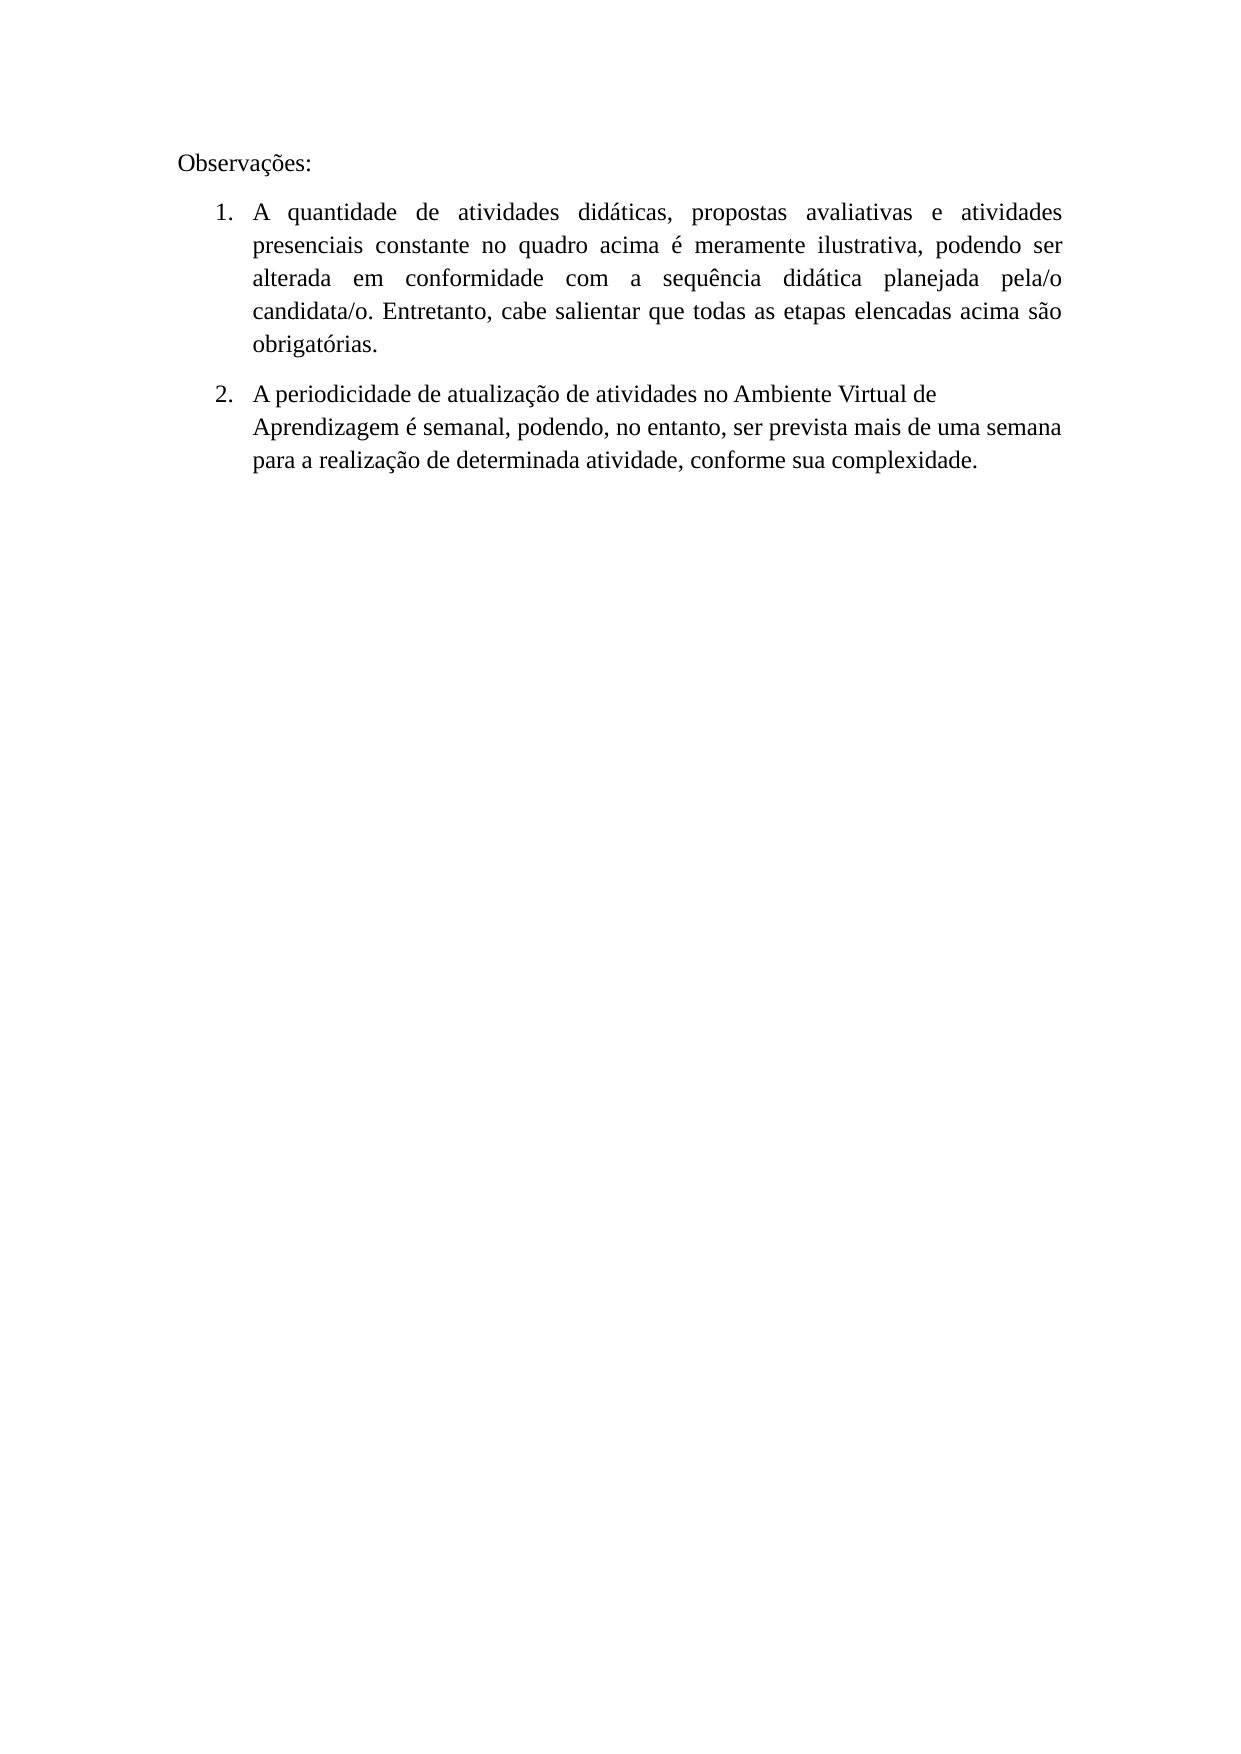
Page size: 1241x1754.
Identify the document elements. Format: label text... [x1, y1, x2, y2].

list A quantidade de atividades didáticas, propostas avaliativas e atividades presenciais constante no quadro acima é meramente ilustrativa, podendo ser alterada em conformidade com a sequência didática planejada pela/o candidata/o. Entretanto, cabe salientar que todas as etapas elencadas acima são obrigatórias. [215, 197, 1063, 358]
list A periodicidade de atualização de atividades no Ambiente Virtual de Aprendizagem é semanal, podendo, no entanto, ser prevista mais de uma semana para a realização de determinada atividade, conforme sua complexidade. [215, 379, 1063, 513]
text Observações: [177, 148, 1063, 176]
